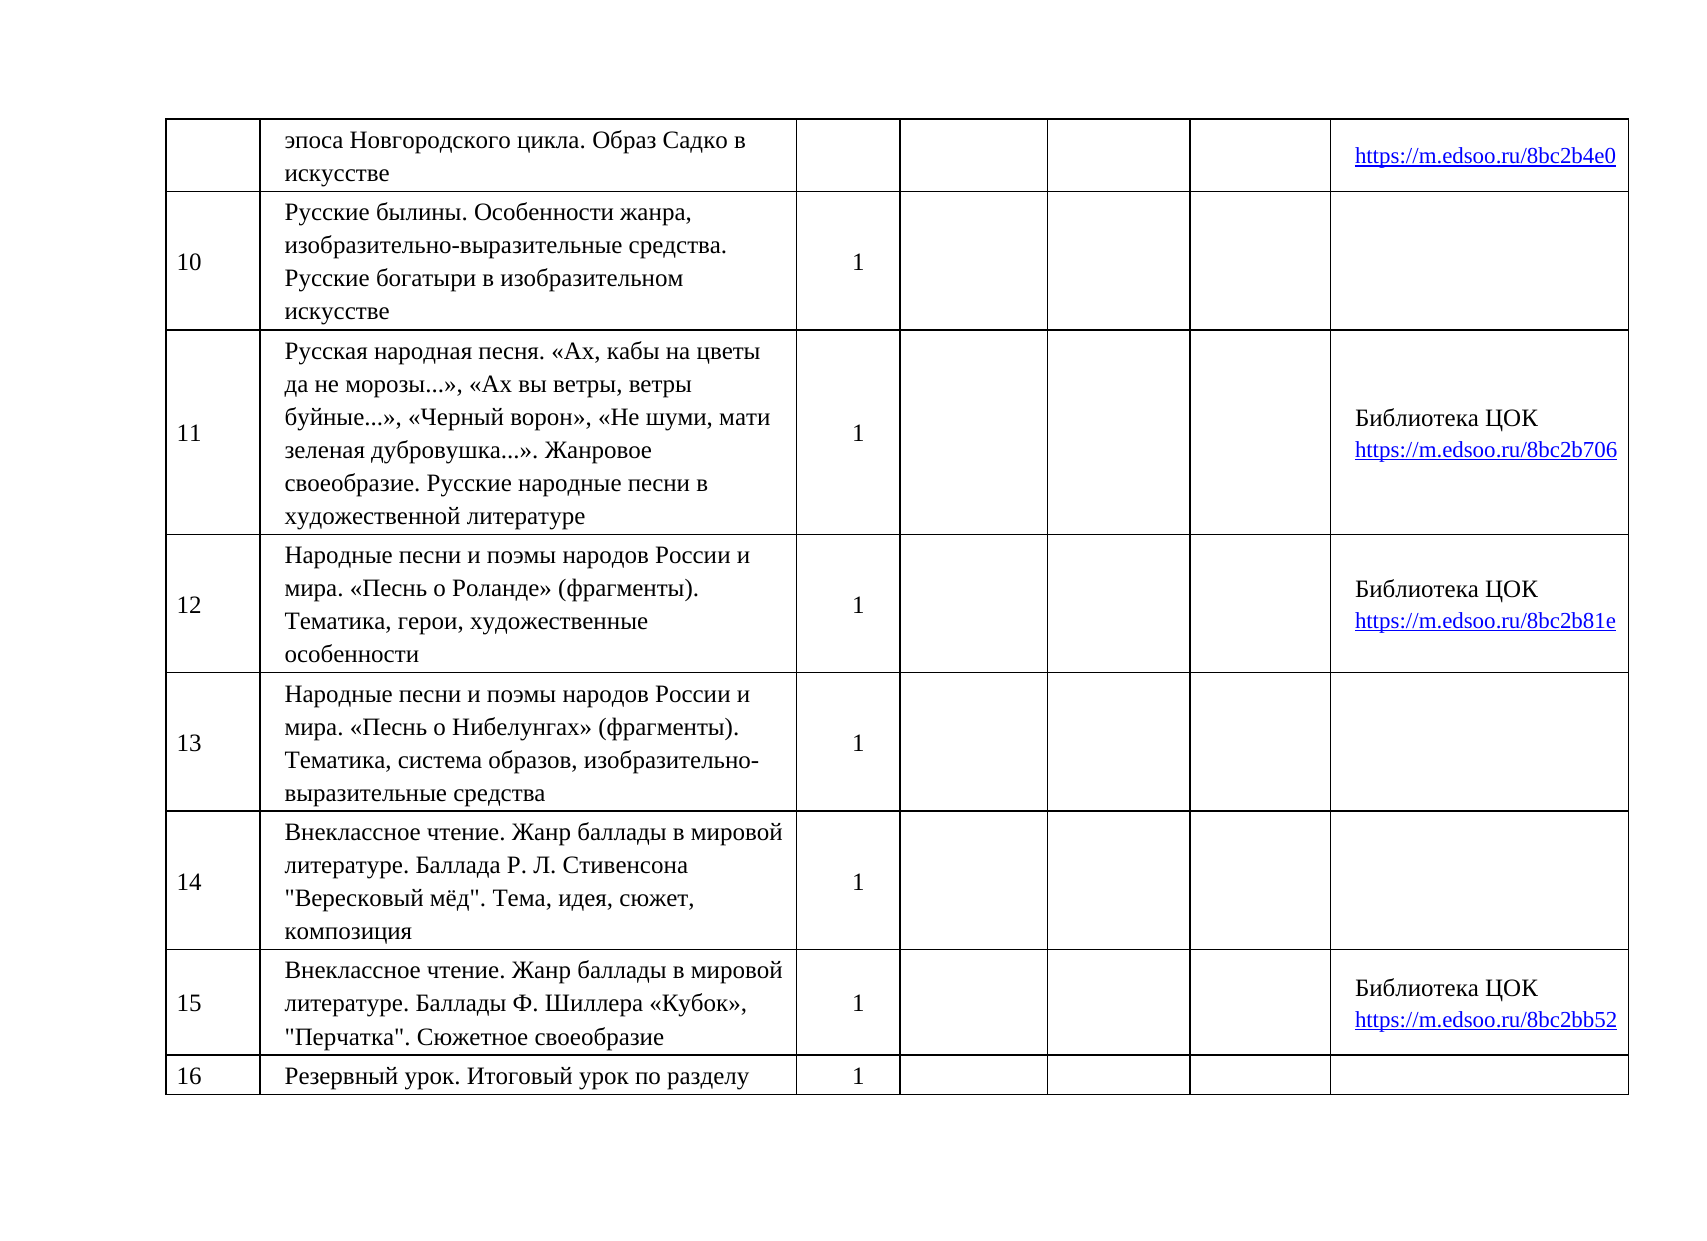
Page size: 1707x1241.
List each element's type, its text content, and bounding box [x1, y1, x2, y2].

table_cell 1 [797, 812, 899, 949]
table_cell 1 [797, 673, 899, 810]
table_cell [901, 812, 1047, 949]
table_cell [1048, 950, 1189, 1054]
table_cell 1 [797, 535, 899, 672]
table_cell 12 [167, 535, 259, 672]
table_cell [1048, 120, 1189, 191]
table_cell [1191, 192, 1330, 329]
table_cell [1048, 1056, 1189, 1093]
table_cell [1191, 535, 1330, 672]
table_cell 15 [167, 950, 259, 1054]
table_cell Библиотека ЦОК https://m.edsoo.ru/8bc2b81e [1331, 535, 1628, 672]
table_cell [1191, 1056, 1330, 1093]
table_cell 1 [797, 1056, 899, 1093]
table_cell [901, 535, 1047, 672]
table_cell 16 [167, 1056, 259, 1093]
table_cell [1191, 950, 1330, 1054]
table_cell [1048, 331, 1189, 533]
table_cell 1 [797, 950, 899, 1054]
table_cell [1331, 192, 1628, 329]
table_cell [1048, 812, 1189, 949]
table_cell 10 [167, 192, 259, 329]
table_cell [1048, 535, 1189, 672]
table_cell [261, 1056, 796, 1093]
table_cell [901, 192, 1047, 329]
table_cell 9 [167, 120, 259, 191]
table_cell [1048, 673, 1189, 810]
table_cell [1331, 673, 1628, 810]
table_cell Народные песни и поэмы народов России и мира. «Песнь о Нибелунгах» (фрагменты). Тематика, система образов, изобразительно-выразительные средства [261, 673, 796, 810]
table_cell [1191, 673, 1330, 810]
table_cell [1191, 331, 1330, 533]
table_cell [1191, 812, 1330, 949]
table_cell Библиотека ЦОК https://m.edsoo.ru/8bc2bb52 [1331, 950, 1628, 1054]
table_cell Библиотека ЦОК https://m.edsoo.ru/8bc2b706 [1331, 331, 1628, 533]
table_cell 11 [167, 331, 259, 533]
table_cell [901, 120, 1047, 191]
table_cell Народные песни и поэмы народов России и мира. «Песнь о Роланде» (фрагменты). Тематика, герои, художественные особенности [261, 535, 796, 672]
table_cell 14 [167, 812, 259, 949]
table_cell Русские былины. Особенности жанра, изобразительно-выразительные средства. Русские богатыри в изобразительном искусстве [261, 192, 796, 329]
table_cell 13 [167, 673, 259, 810]
table_cell [901, 673, 1047, 810]
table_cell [1331, 120, 1628, 191]
table_cell [1331, 812, 1628, 949]
table_cell [901, 331, 1047, 533]
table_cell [261, 120, 796, 191]
table_cell [1191, 120, 1330, 191]
table_cell [901, 1056, 1047, 1093]
table_cell 1 [797, 120, 899, 191]
table_cell [1331, 1056, 1628, 1093]
table_cell Внеклассное чтение. Жанр баллады в мировой литературе. Баллады Ф. Шиллера «Кубок», "Перчатка". Сюжетное своеобразие [261, 950, 796, 1054]
table_cell 1 [797, 331, 899, 533]
table_cell [901, 950, 1047, 1054]
table_cell Русская народная песня. «Ах, кабы на цветы да не морозы...», «Ах вы ветры, ветры буйные...», «Черный ворон», «Не шуми, мати зеленая дубровушка...». Жанровое своеобразие. Русские народные песни в художественной литературе [261, 331, 796, 533]
table_cell [1048, 192, 1189, 329]
table_cell Внеклассное чтение. Жанр баллады в мировой литературе. Баллада Р. Л. Стивенсона "Вересковый мёд". Тема, идея, сюжет, композиция [261, 812, 796, 949]
table_cell 1 [797, 192, 899, 329]
